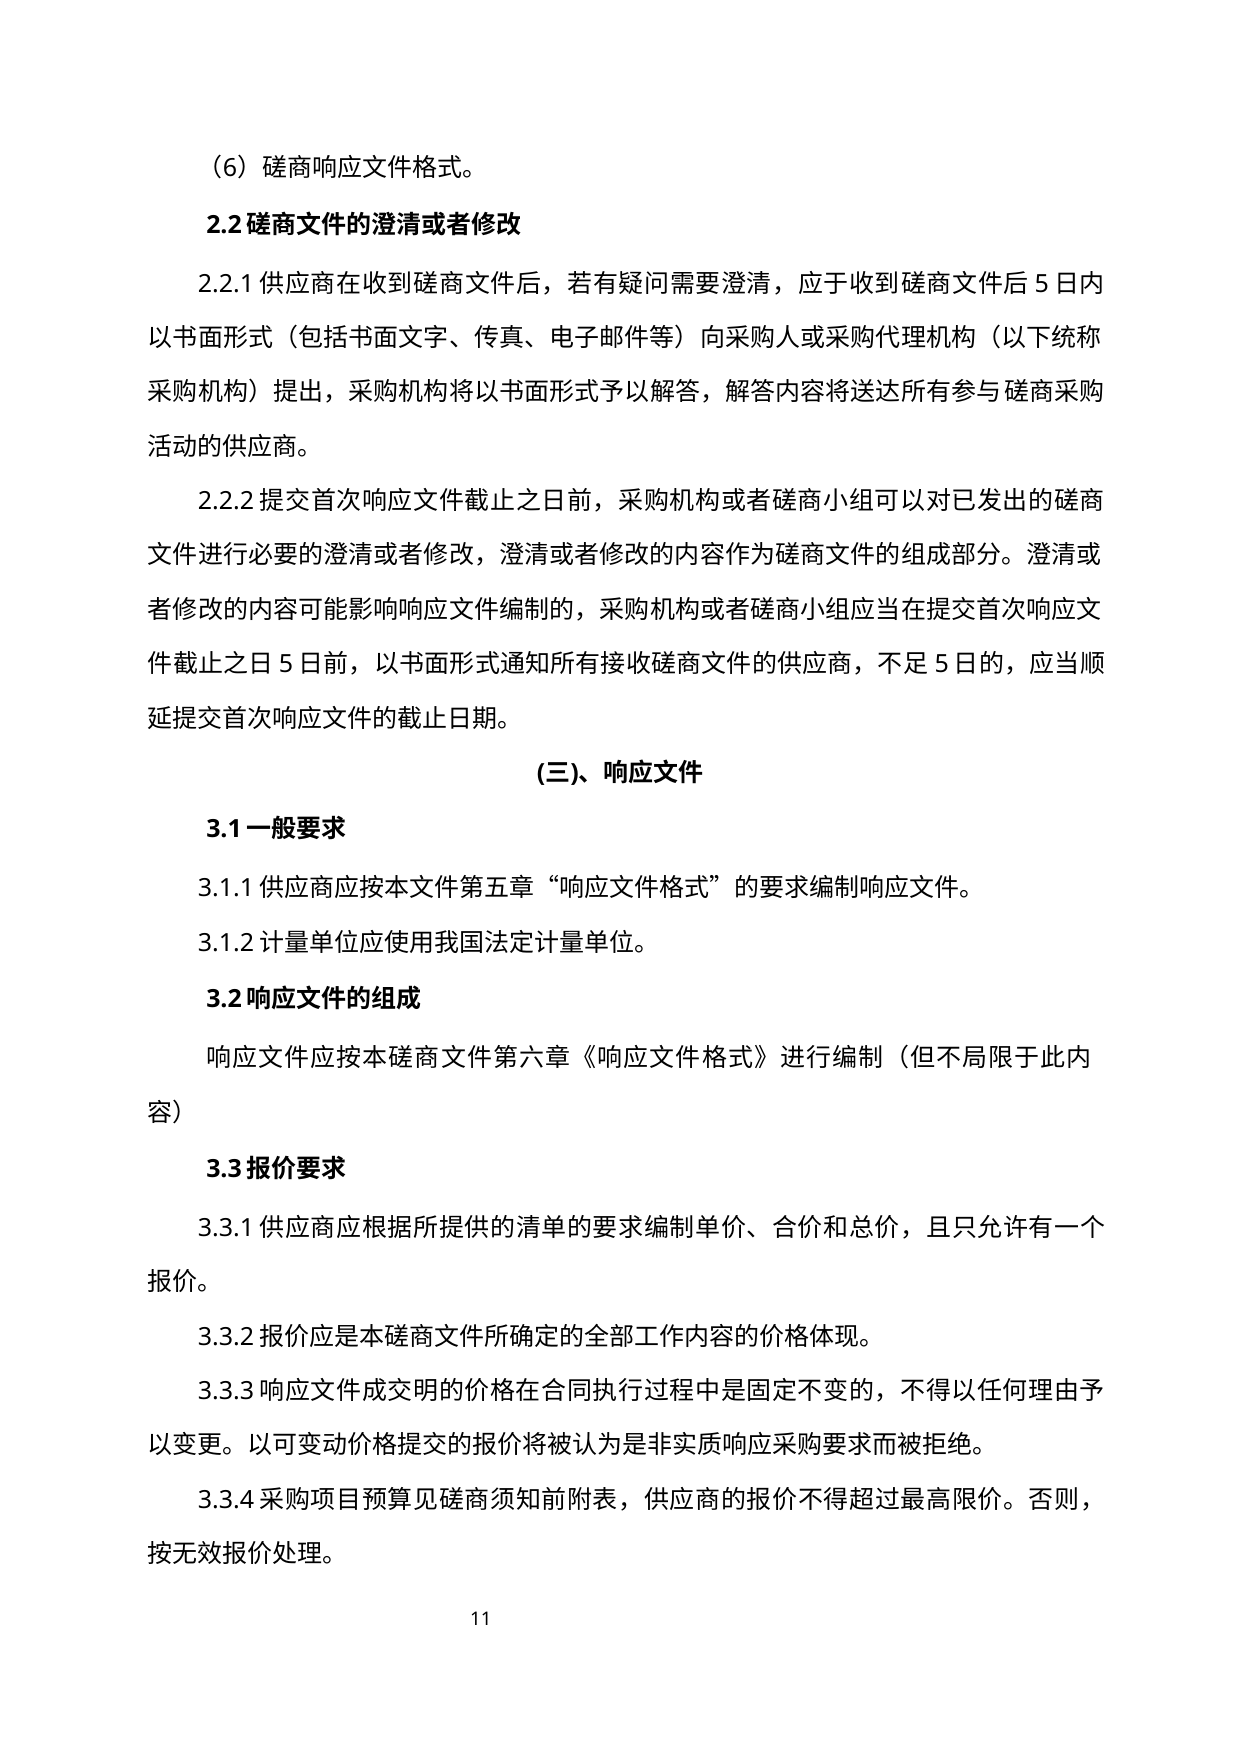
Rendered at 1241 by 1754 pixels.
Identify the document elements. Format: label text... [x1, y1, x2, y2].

subtitle 2.2磋商文件的澄清或者修改 [148, 204, 1093, 240]
text 3.1.2计量单位应使用我国法定计量单位。 [148, 922, 1105, 958]
text 响应文件应按本磋商文件第六章《响应文件格式》进行编制（但不局限于此内容） [148, 1038, 1093, 1128]
text 3.3.1供应商应根据所提供的清单的要求编制单价、合价和总价，且只允许有一个报价。 [148, 1207, 1105, 1298]
subtitle 3.2响应文件的组成 [148, 979, 1093, 1015]
text 2.2.1供应商在收到磋商文件后，若有疑问需要澄清，应于收到磋商文件后5日内以书面形式（包括书面文字、传真、电子邮件等）向采购人或采购代理机构（以下统称采购机构）提出，采购机构将以书面形式予以解答，解答内容将送达所有参与磋商采购活动的供应商。 [148, 263, 1105, 462]
text （6）磋商响应文件格式。 [148, 148, 1093, 184]
text 3.3.3响应文件成交明的价格在合同执行过程中是固定不变的，不得以任何理由予以变更。以可变动价格提交的报价将被认为是非实质响应采购要求而被拒绝。 [148, 1371, 1105, 1461]
text 3.1.1供应商应按本文件第五章“响应文件格式”的要求编制响应文件。 [148, 868, 1105, 904]
text 2.2.2提交首次响应文件截止之日前，采购机构或者磋商小组可以对已发出的磋商文件进行必要的澄清或者修改，澄清或者修改的内容作为磋商文件的组成部分。澄清或者修改的内容可能影响响应文件编制的，采购机构或者磋商小组应当在提交首次响应文件截止之日5日前，以书面形式通知所有接收磋商文件的供应商，不足5日的，应当顺延提交首次响应文件的截止日期。 [148, 481, 1105, 734]
subtitle (三)、响应文件 [148, 752, 1093, 789]
text 3.3.4采购项目预算见磋商须知前附表，供应商的报价不得超过最高限价。否则，按无效报价处理。 [148, 1479, 1105, 1570]
text 3.3.2报价应是本磋商文件所确定的全部工作内容的价格体现。 [148, 1316, 1105, 1352]
subtitle 3.3报价要求 [148, 1148, 1093, 1185]
subtitle 3.1一般要求 [148, 809, 1093, 845]
